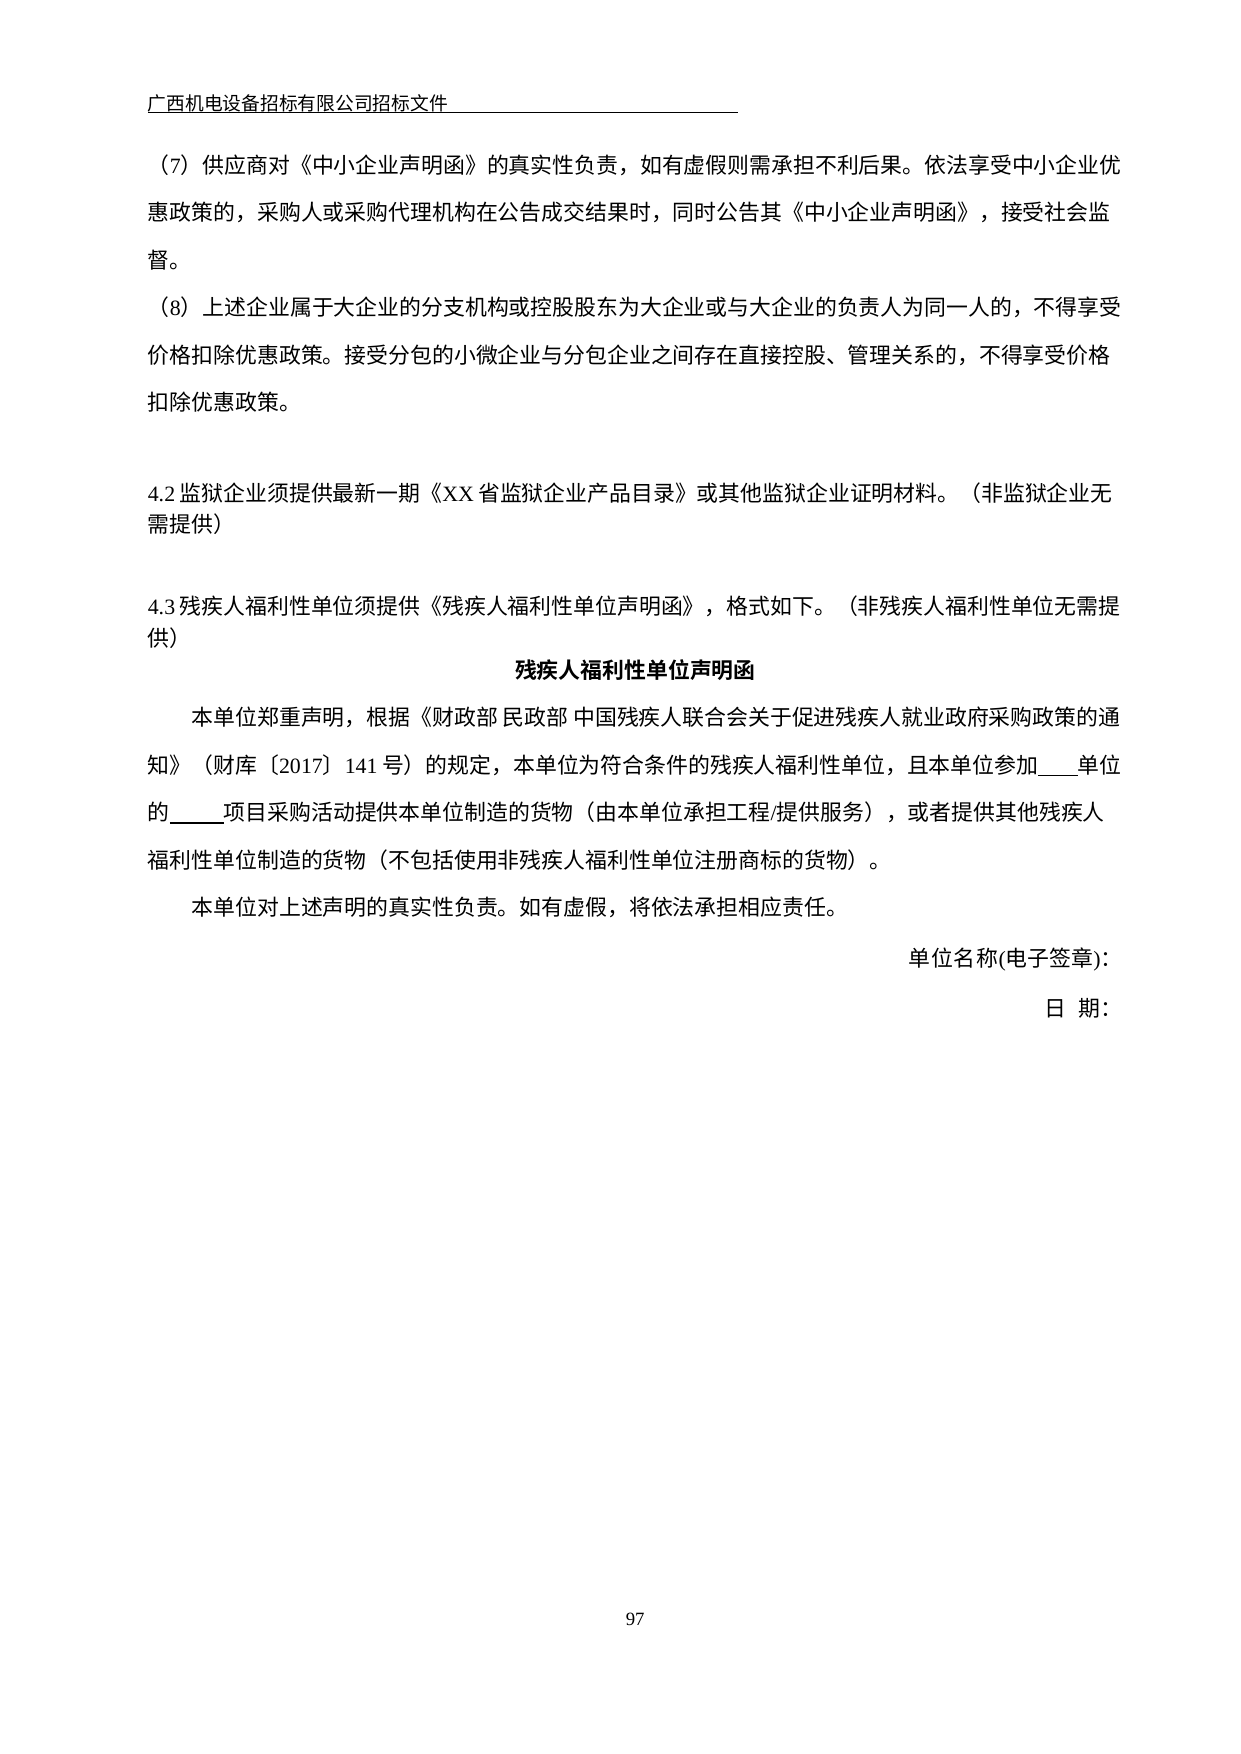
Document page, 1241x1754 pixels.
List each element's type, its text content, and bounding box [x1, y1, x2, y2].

text （7）供应商对《中小企业声明函》的真实性负责，如有虚假则需承担不利后果。依法享受中小企业优惠政策的，采购人或采购代理机构在公告成交结果时，同时公告其《中小企业声明函》，接受社会监督。 [148, 148, 1122, 274]
text （8）上述企业属于大企业的分支机构或控股股东为大企业或与大企业的负责人为同一人的，不得享受价格扣除优惠政策。接受分包的小微企业与分包企业之间存在直接控股、管理关系的，不得享受价格扣除优惠政策。 [148, 290, 1122, 417]
text 残疾人福利性单位声明函 [148, 653, 1122, 684]
text 4.2监狱企业须提供最新一期《XX省监狱企业产品目录》或其他监狱企业证明材料。（非监狱企业无需提供） [148, 476, 1122, 539]
text 本单位对上述声明的真实性负责。如有虚假，将依法承担相应责任。 [148, 890, 1122, 922]
text 本单位郑重声明，根据《财政部 民政部 中国残疾人联合会关于促进残疾人就业政府采购政策的通知》（财库〔2017〕141号）的规定，本单位为符合条件的残疾人福利性单位，且本单位参加 单位的 项目采购活动提供本单位制造的货物（由本单位承担工程/提供服务），或者提供其他残疾人福利性单位制造的货物（不包括使用非残疾人福利性单位注册商标的货物）。 [148, 700, 1122, 874]
text 单位名称(电子签章)： [148, 938, 1122, 973]
text 日 期： [148, 991, 1122, 1023]
text 4.3残疾人福利性单位须提供《残疾人福利性单位声明函》，格式如下。（非残疾人福利性单位无需提供） [148, 589, 1122, 653]
